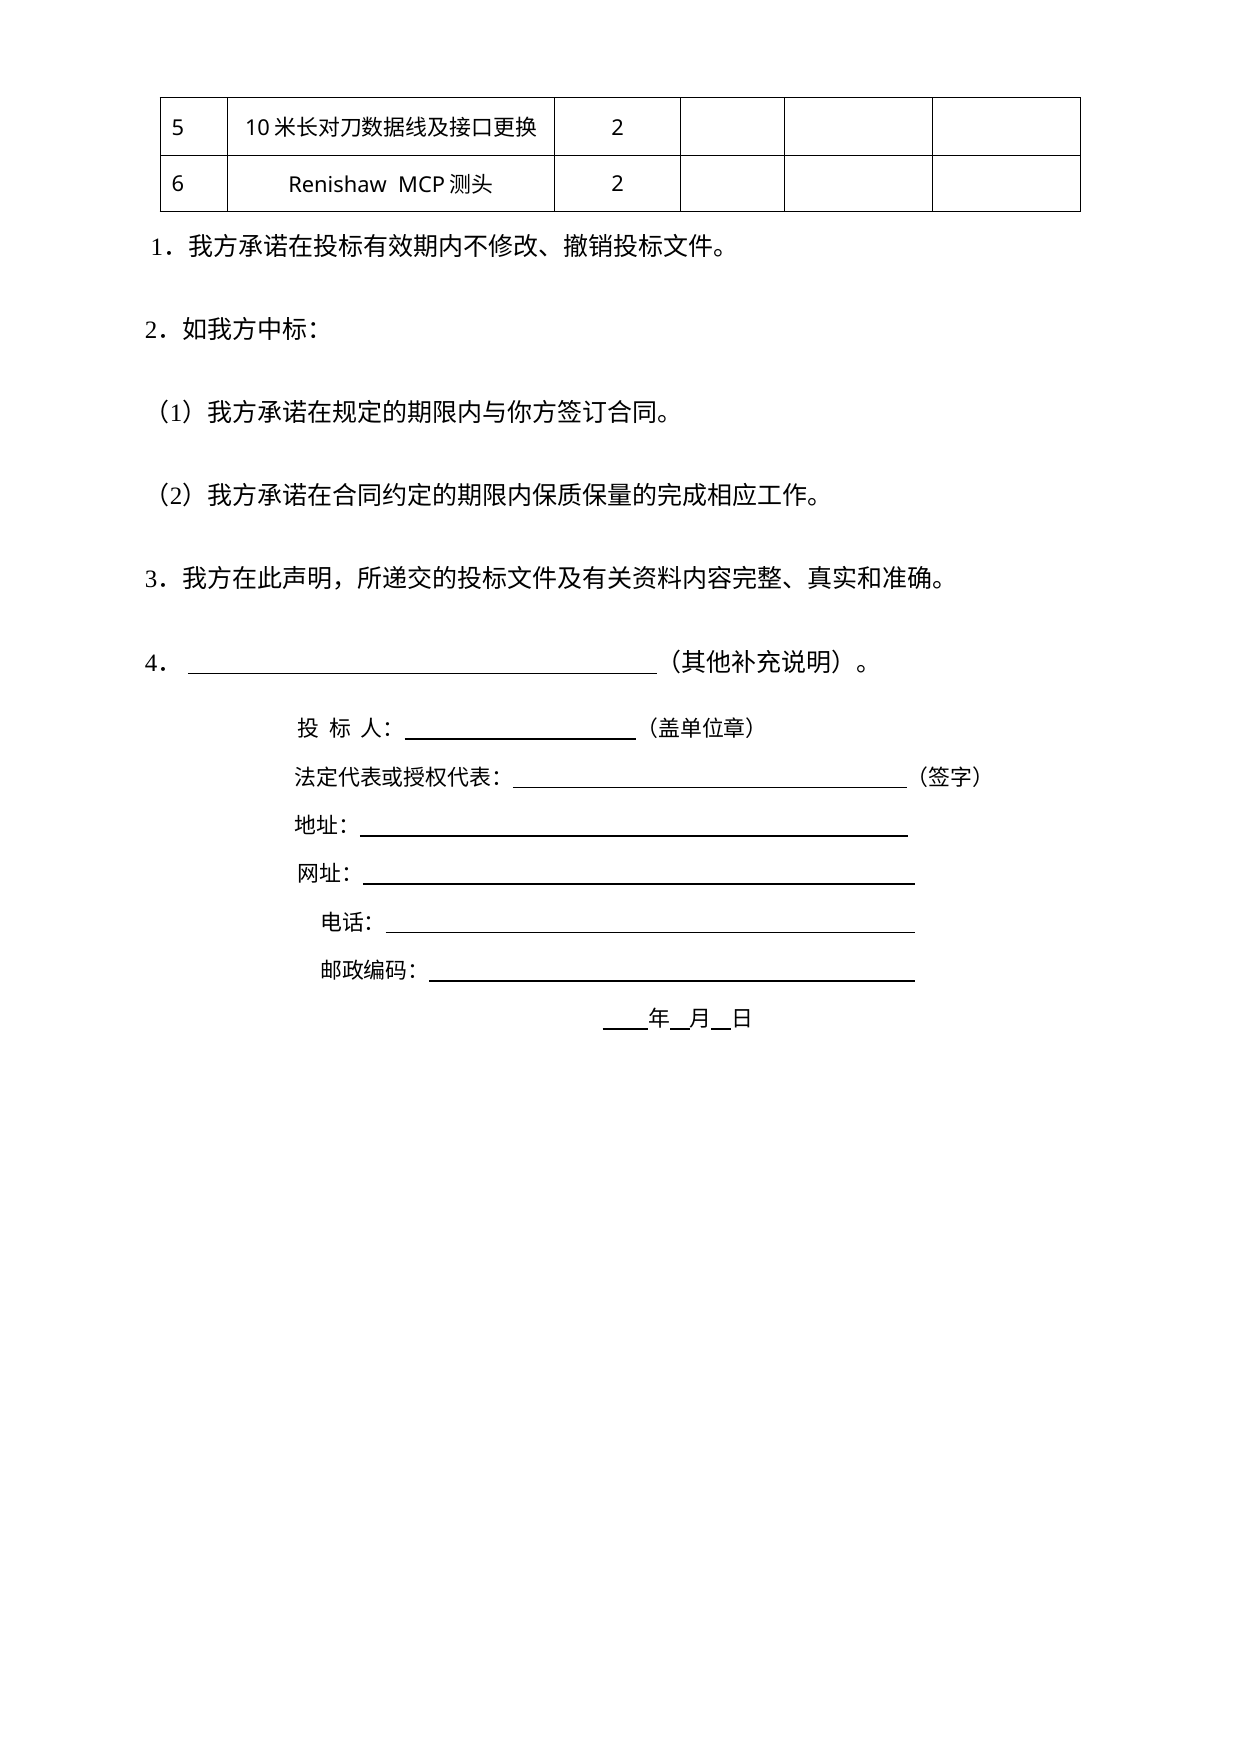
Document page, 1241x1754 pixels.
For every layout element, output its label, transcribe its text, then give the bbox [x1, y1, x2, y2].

table_cell [933, 98, 1080, 155]
table_cell [933, 156, 1080, 211]
text （2）我方承诺在合同约定的期限内保质保量的完成相应工作。 [100, 461, 1140, 526]
text 邮政编码： [307, 952, 1142, 985]
text 网址： [100, 856, 1142, 888]
table_cell 10米长对刀数据线及接口更换 [228, 98, 554, 155]
table_cell [681, 156, 784, 211]
table_cell 6 [161, 156, 227, 211]
text 3．我方在此声明，所递交的投标文件及有关资料内容完整、真实和准确。 [100, 544, 1140, 609]
text 1．我方承诺在投标有效期内不修改、撤销投标文件。 [100, 212, 1140, 277]
text （1）我方承诺在规定的期限内与你方签订合同。 [100, 378, 1140, 443]
text 电话： [307, 904, 1142, 937]
table_cell Renishaw MCP测头 [228, 156, 554, 211]
text 4． （其他补充说明）。 [100, 628, 1140, 693]
text 2．如我方中标： [100, 295, 1140, 360]
text 地址： [100, 807, 1118, 840]
text 投 标 人： （盖单位章） [100, 711, 1118, 743]
table_cell 2 [555, 156, 680, 211]
table_cell [681, 98, 784, 155]
text 法定代表或授权代表： （签字） [100, 759, 1118, 792]
table_cell [785, 98, 932, 155]
table_cell 5 [161, 98, 227, 155]
table_cell 2 [555, 98, 680, 155]
table_cell [785, 156, 932, 211]
text 年 月 日 [100, 1001, 1142, 1033]
